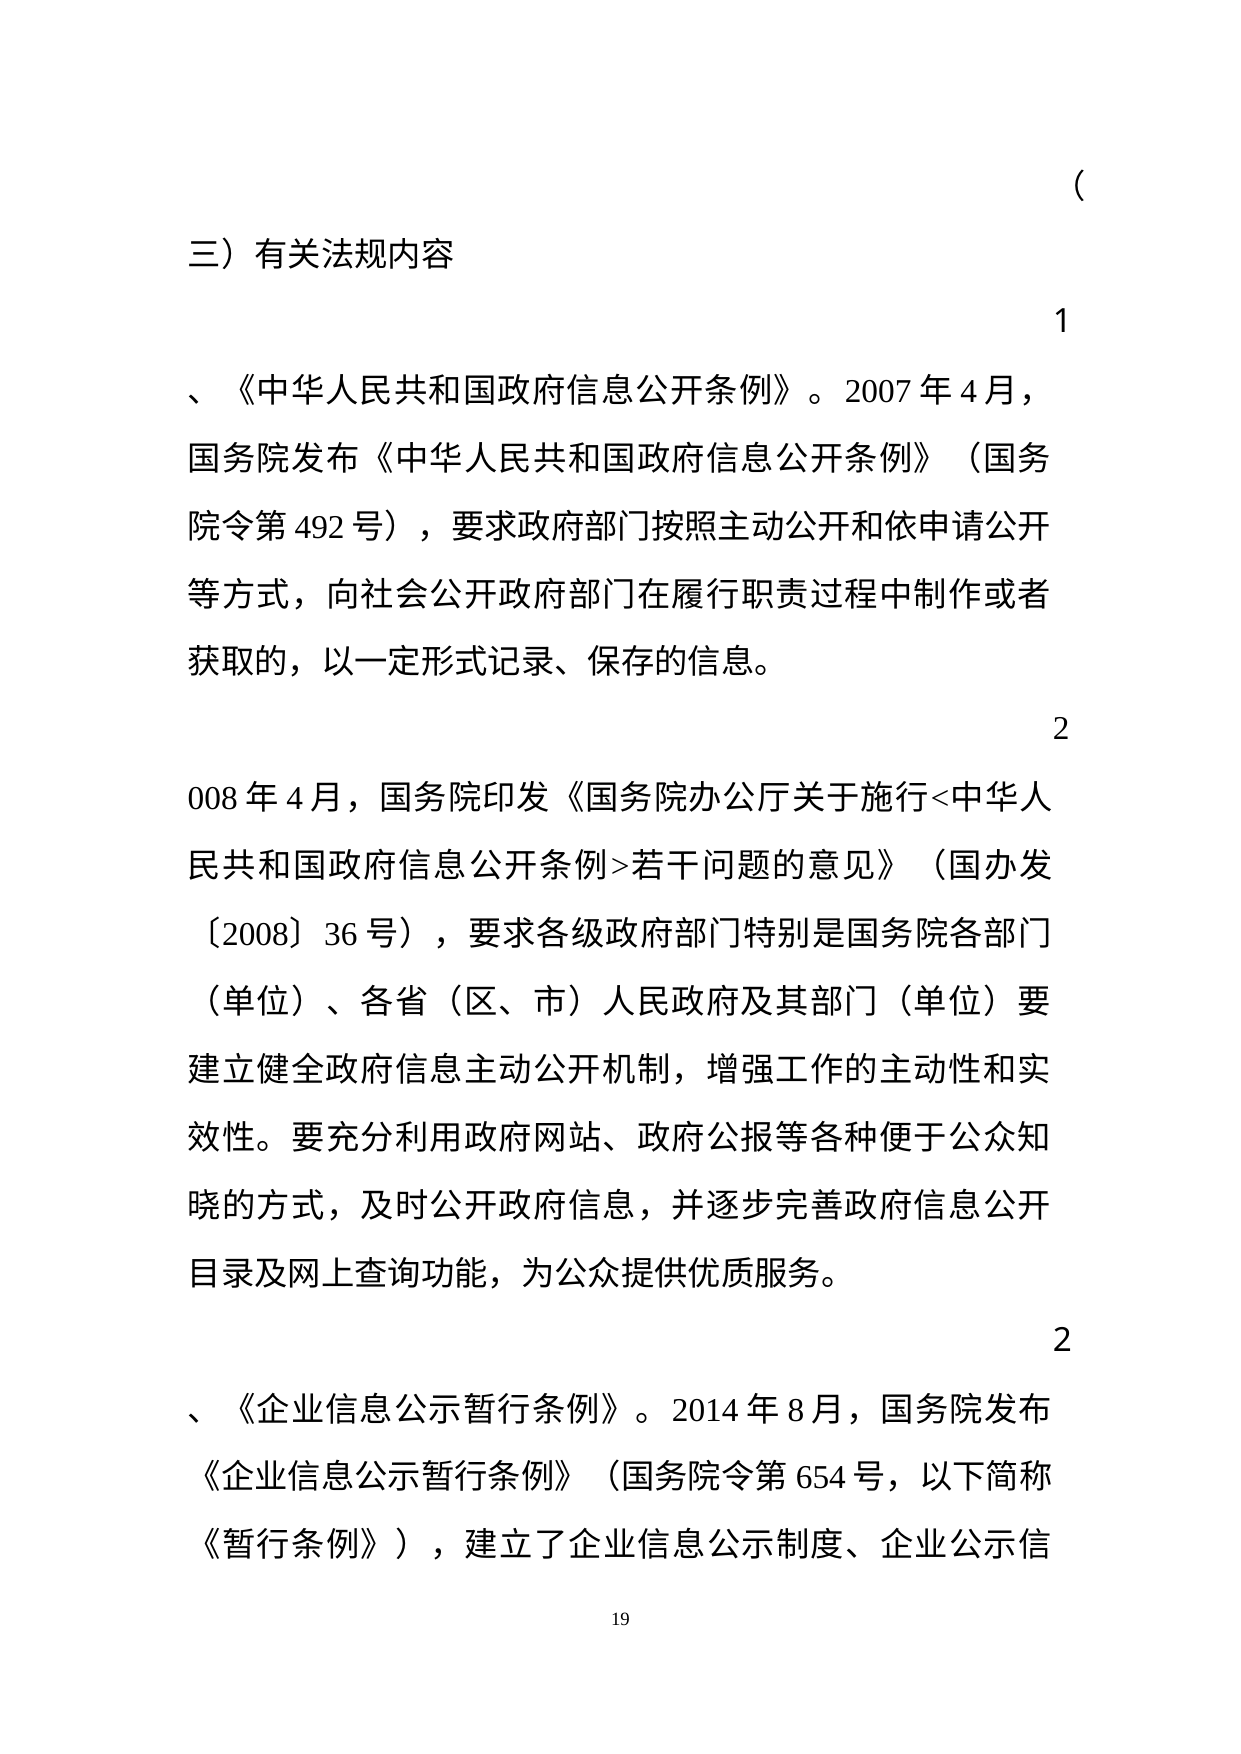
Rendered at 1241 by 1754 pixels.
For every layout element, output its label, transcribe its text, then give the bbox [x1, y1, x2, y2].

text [187, 1304, 1053, 1576]
text 2008年4月，国务院印发《国务院办公厅关于施行<中华人民共和国政府信息公开条例>若干问题的意见》（国办发〔2008〕36号），要求各级政府部门特别是国务院各部门（单位）、各省（区、市）人民政府及其部门（单位）要建立健全政府信息主动公开机制，增强工作的主动性和实效性。要充分利用政府网站、政府公报等各种便于公众知晓的方式，及时公开政府信息，并逐步完善政府信息公开目录及网上查询功能，为公众提供优质服务。 [187, 693, 1053, 1304]
text 1、《中华人民共和国政府信息公开条例》。2007年4月，国务院发布《中华人民共和国政府信息公开条例》（国务院令第492号），要求政府部门按照主动公开和依申请公开等方式，向社会公开政府部门在履行职责过程中制作或者获取的，以一定形式记录、保存的信息。 [187, 286, 1053, 693]
subtitle （三）有关法规内容 [187, 150, 1053, 286]
